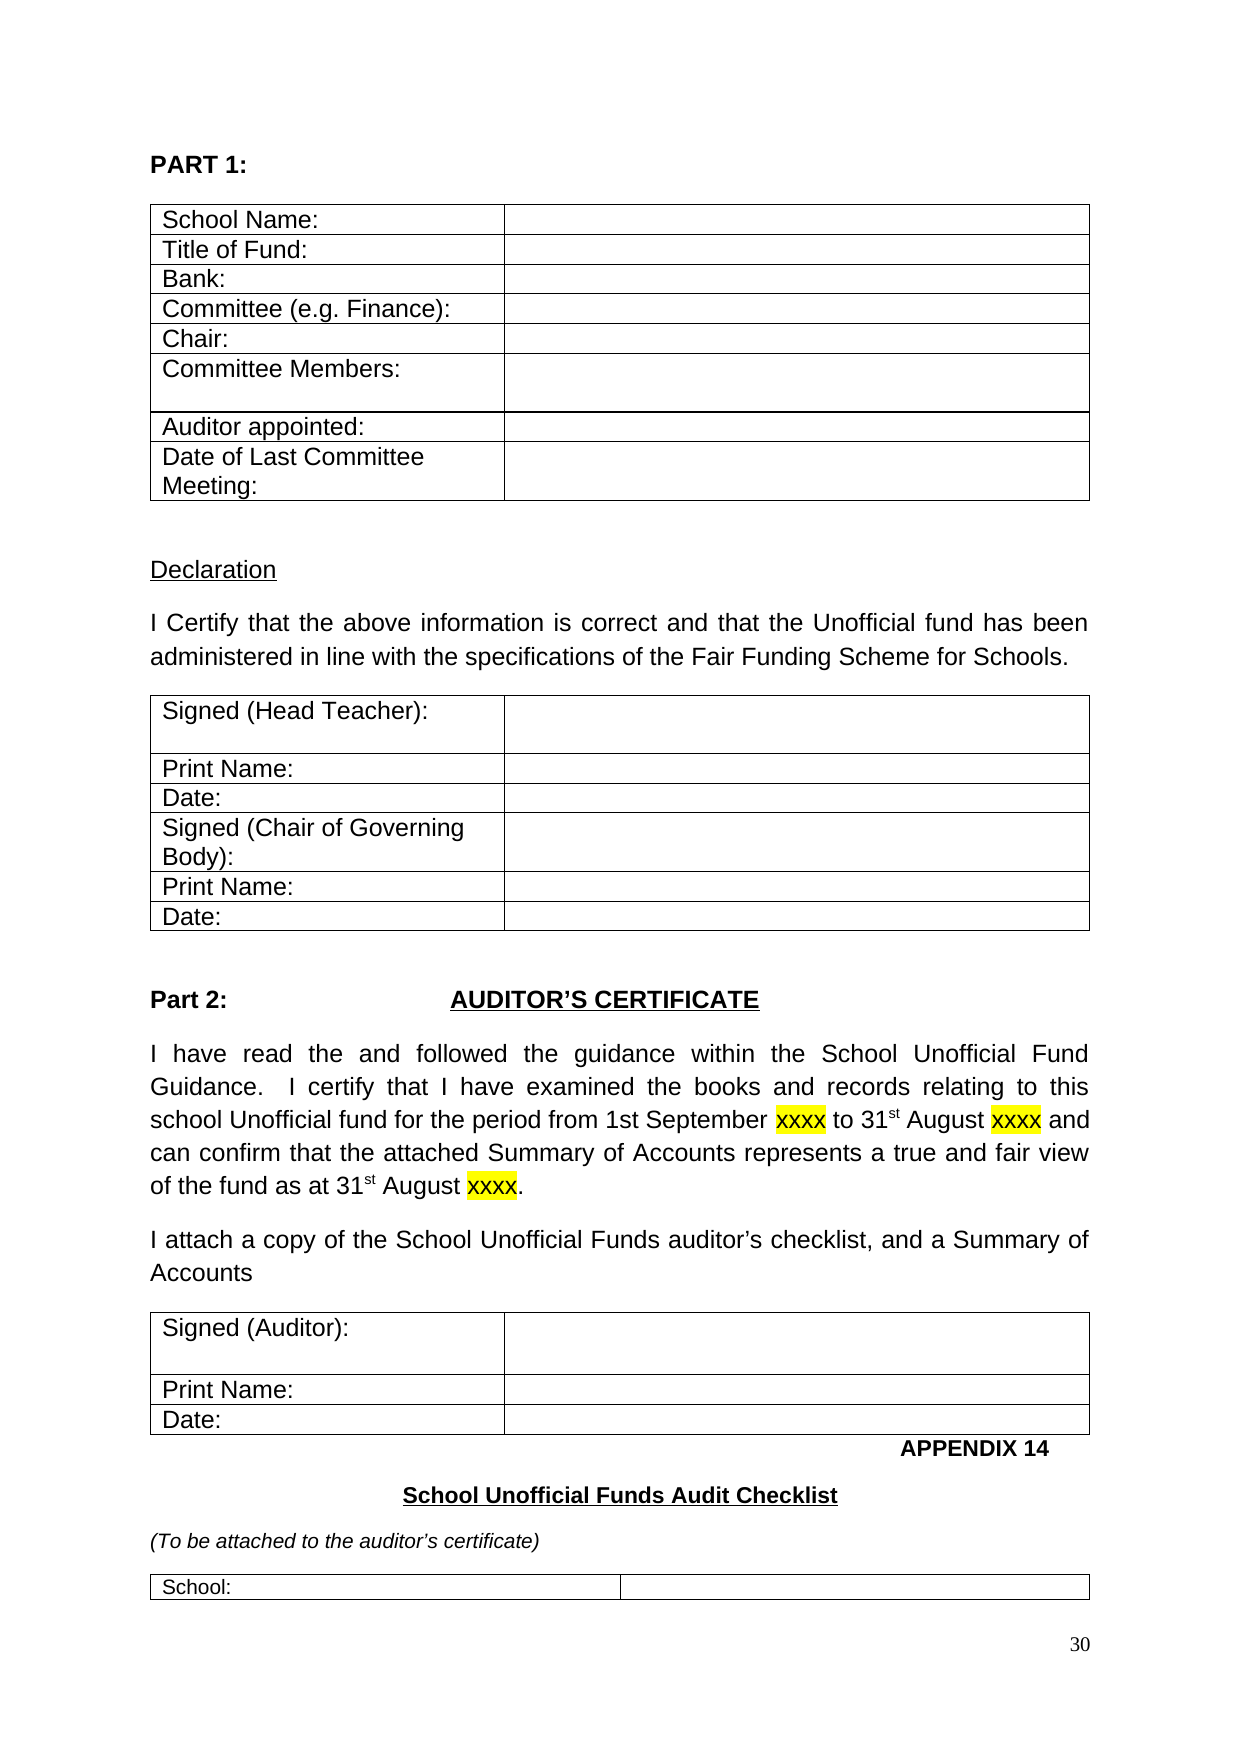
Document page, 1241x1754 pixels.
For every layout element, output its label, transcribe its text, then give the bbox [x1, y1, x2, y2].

table_cell [505, 902, 1089, 930]
table_cell [505, 413, 1089, 441]
text Part 2: AUDITOR’S CERTIFICATE [150, 985, 1090, 1014]
table_header Signed (Head Teacher): [151, 696, 504, 753]
table_cell [505, 354, 1089, 411]
table_cell Bank: [151, 265, 504, 293]
text Declaration [150, 554, 1090, 583]
table_cell [505, 442, 1089, 500]
table_cell Date: [151, 902, 504, 930]
table_header [621, 1575, 1089, 1599]
table_cell Signed (Chair of Governing Body): [151, 813, 504, 871]
table_cell [505, 872, 1089, 901]
table_cell Date: [151, 1405, 504, 1433]
table_cell Title of Fund: [151, 235, 504, 263]
table_header School Name: [151, 205, 504, 234]
table_cell [505, 1405, 1089, 1433]
table_cell Print Name: [151, 1375, 504, 1404]
table_cell [505, 265, 1089, 293]
table_cell Date: [151, 784, 504, 812]
table_cell [505, 235, 1089, 263]
table_cell Print Name: [151, 754, 504, 782]
text School Unofficial Funds Audit Checklist [150, 1482, 1090, 1508]
table_header [505, 205, 1089, 234]
text APPENDIX 14 [825, 1435, 1090, 1461]
table_cell [505, 784, 1089, 812]
table_cell [505, 294, 1089, 323]
table_cell [505, 754, 1089, 782]
text I attach a copy of the School Unofficial Funds auditor’s checklist, and a Summary of Accounts [150, 1225, 1090, 1287]
text PART 1: [150, 150, 1090, 179]
table_header [505, 696, 1089, 753]
table_header Signed (Auditor): [151, 1313, 504, 1374]
table_cell Committee Members: [151, 354, 504, 411]
table_cell Chair: [151, 324, 504, 353]
text I Certify that the above information is correct and that the Unofficial fund has been administered in line with the specifications of the Fair Funding Scheme for Schools. [150, 608, 1090, 670]
table_cell Committee (e.g. Finance): [151, 294, 504, 323]
table_cell Print Name: [151, 872, 504, 901]
text (To be attached to the auditor’s certificate) [150, 1529, 1090, 1553]
table_header [505, 1313, 1089, 1374]
table_cell [505, 324, 1089, 353]
table_cell Date of Last Committee Meeting: [151, 442, 504, 500]
text I have read the and followed the guidance within the School Unofficial Fund Guidance. I certify that I have examined the books and records relating to this school Unofficial fund for the period from 1st September xxxx to 31st August xxxx and can confirm that the attached Summary of Accounts represents a true and fair view of the fund as at 31st August xxxx. [150, 1039, 1090, 1200]
table_cell [505, 813, 1089, 871]
table_cell Auditor appointed: [151, 413, 504, 441]
table_cell [505, 1375, 1089, 1404]
table_header School: [151, 1575, 620, 1599]
